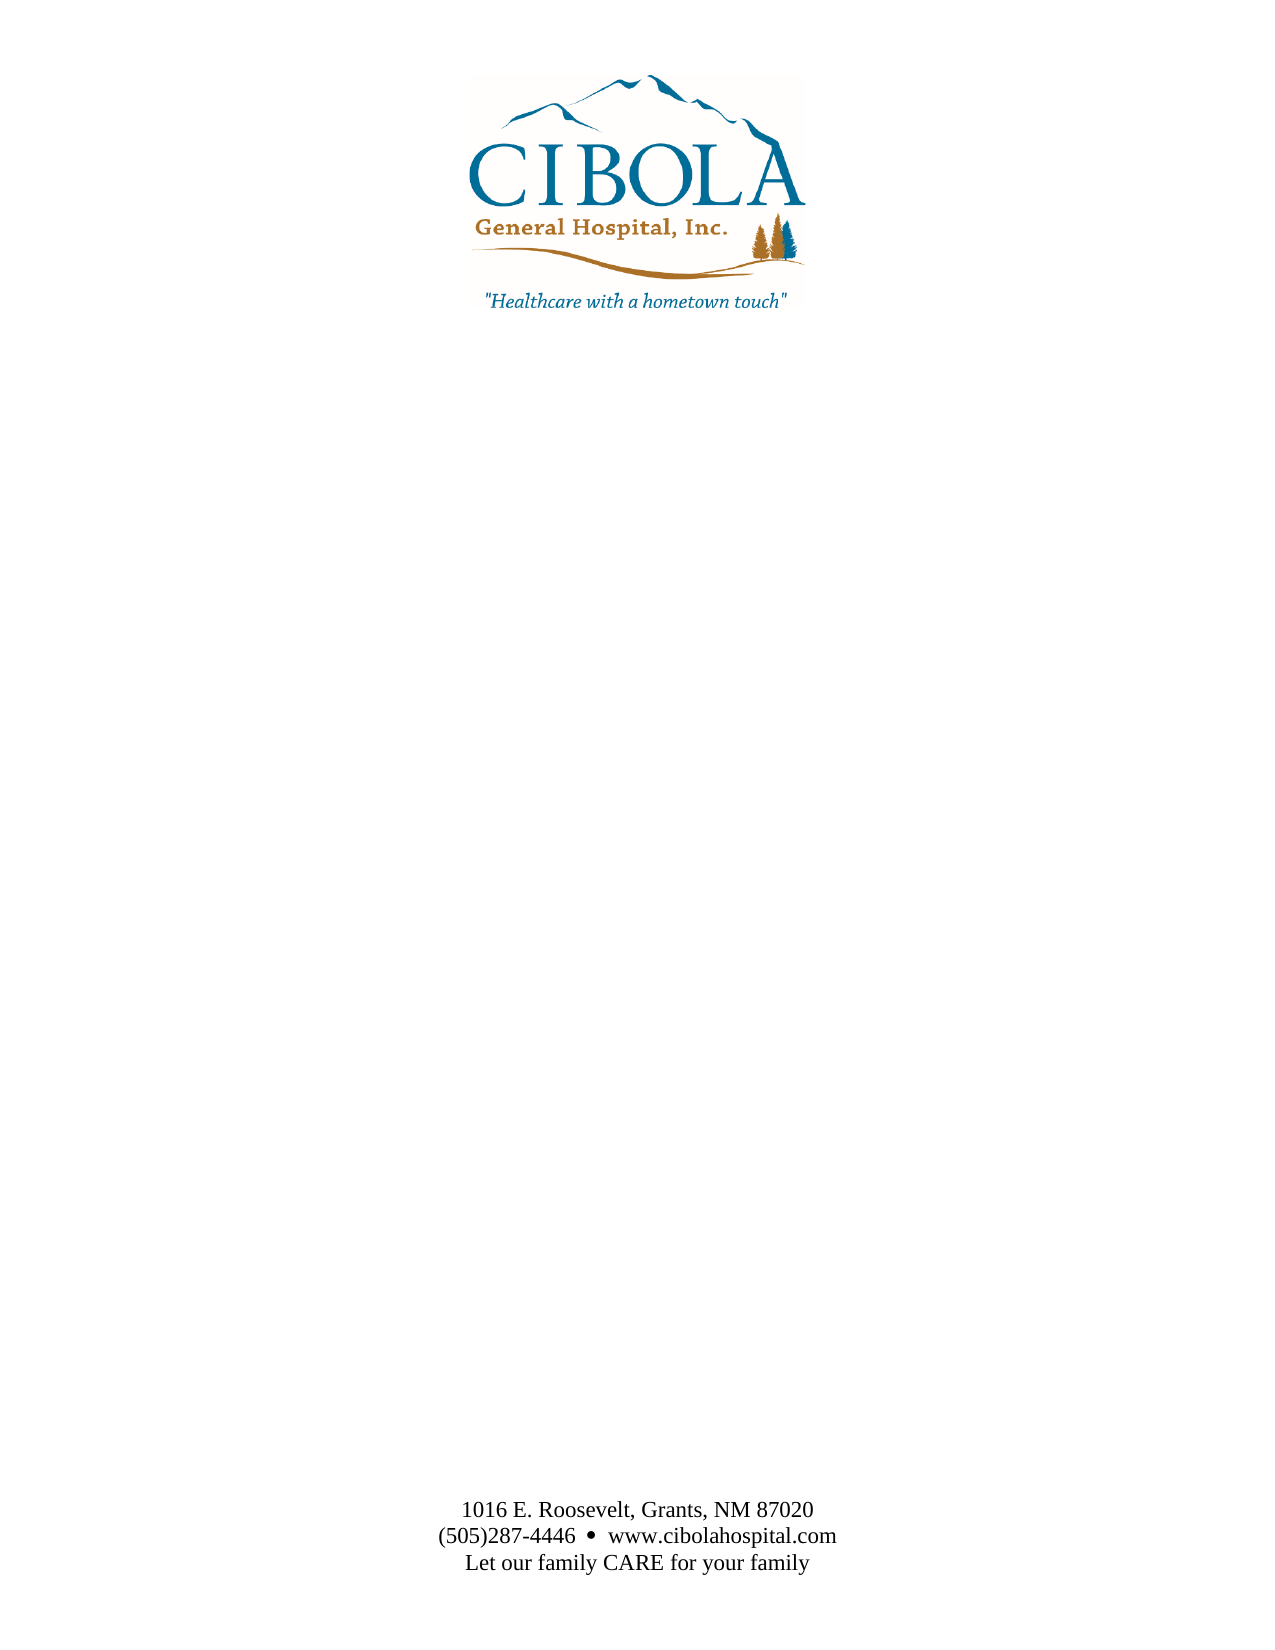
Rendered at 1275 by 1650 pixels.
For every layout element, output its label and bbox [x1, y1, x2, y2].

picture [766, 157, 782, 179]
picture [469, 75, 806, 308]
